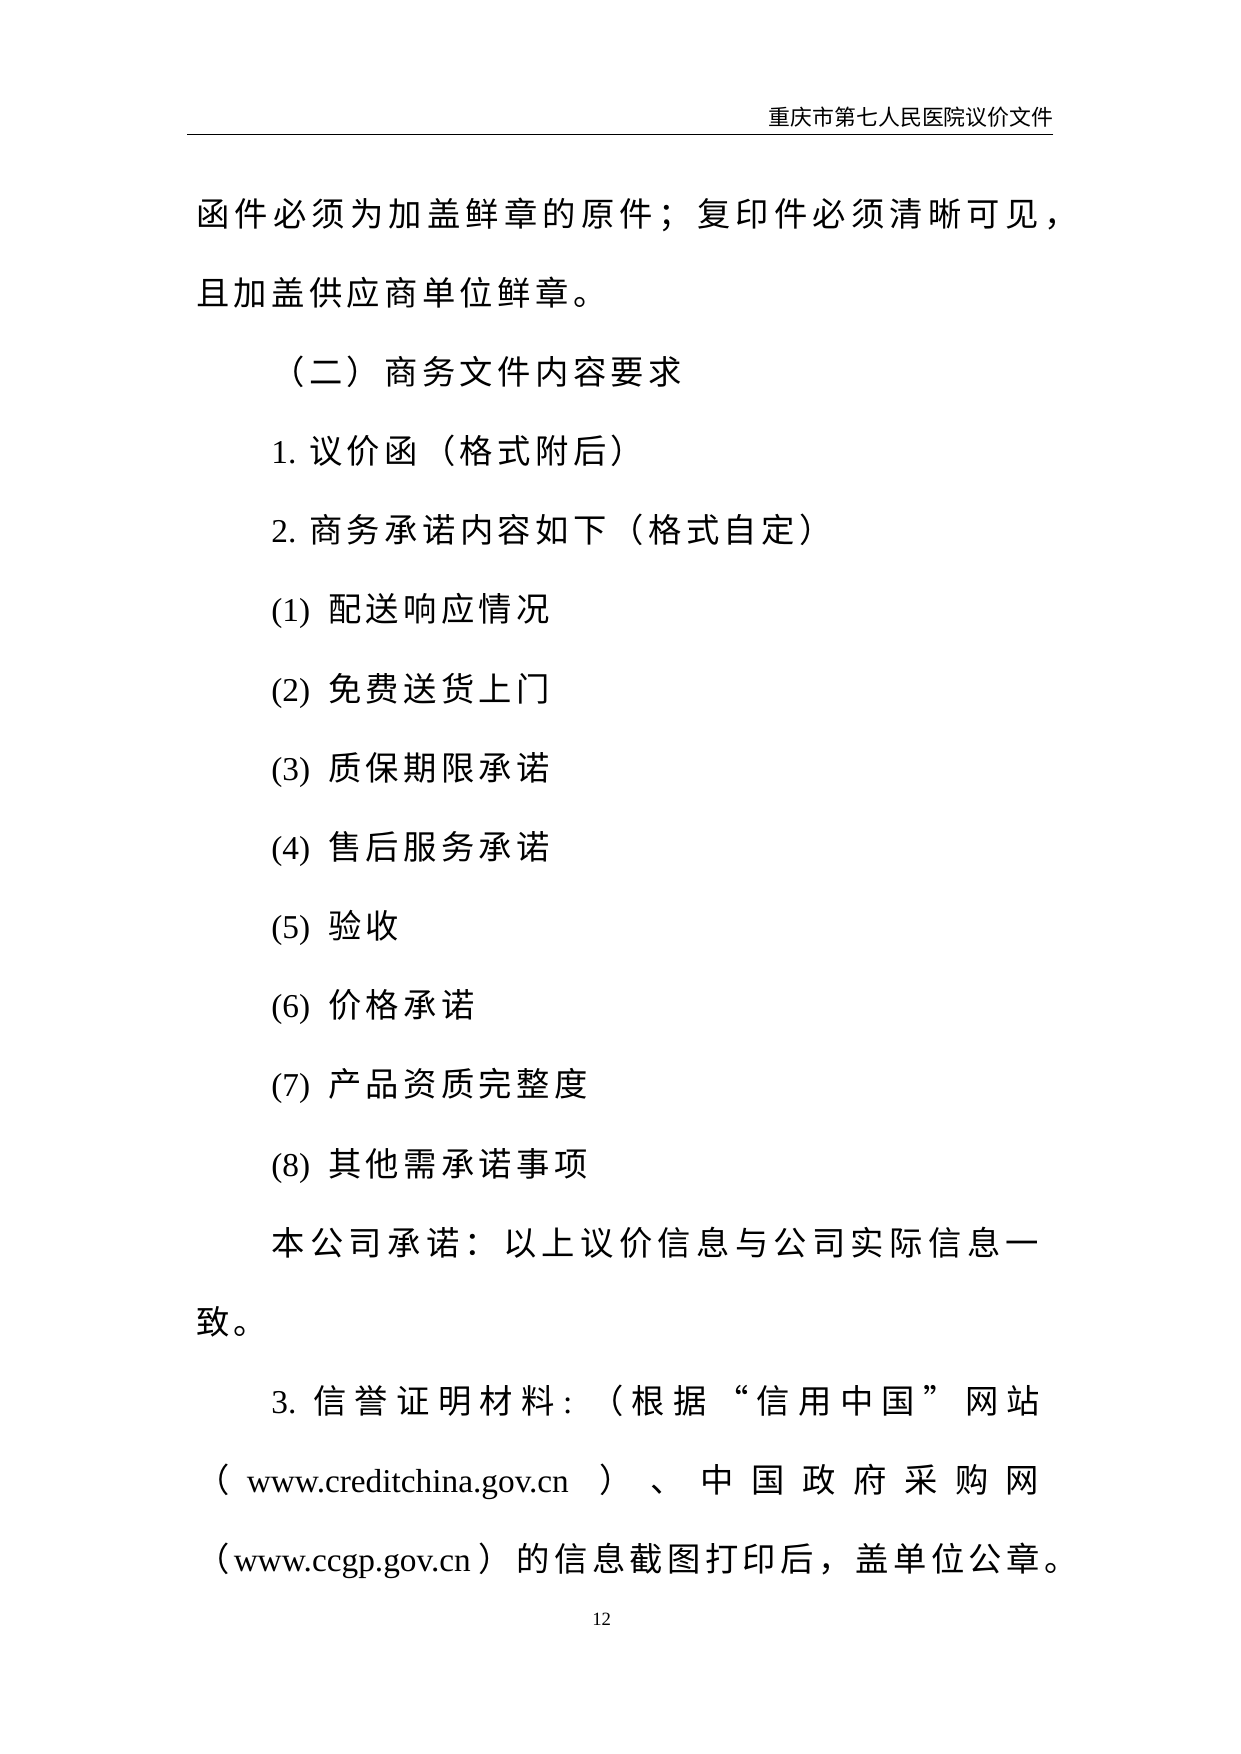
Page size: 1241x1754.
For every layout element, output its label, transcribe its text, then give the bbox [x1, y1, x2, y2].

text (7)产品资质完整度 [196, 1043, 1044, 1122]
text (1)配送响应情况 [196, 568, 1044, 647]
text (4)售后服务承诺 [196, 805, 1044, 884]
text (6)价格承诺 [196, 964, 1044, 1043]
text (8) 其他需承诺事项 [196, 1122, 1044, 1201]
text 本公司承诺：以上议价信息与公司实际信息一致。 [196, 1201, 1044, 1359]
text 3.信誉证明材料: （根据“信用中国”网站（www.creditchina.gov.cn）、中国政府采购网（www.ccgp.gov.cn）的信息截图打印后，盖单位公章。 [196, 1359, 1044, 1597]
text （二）商务文件内容要求 [196, 330, 1044, 409]
text (5)验收 [196, 884, 1044, 964]
text (3)质保期限承诺 [196, 726, 1044, 805]
text (2)免费送货上门 [196, 647, 1044, 726]
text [196, 172, 1044, 330]
text 1.议价函（格式附后） [196, 409, 1044, 489]
text 2.商务承诺内容如下（格式自定） [196, 489, 1044, 568]
